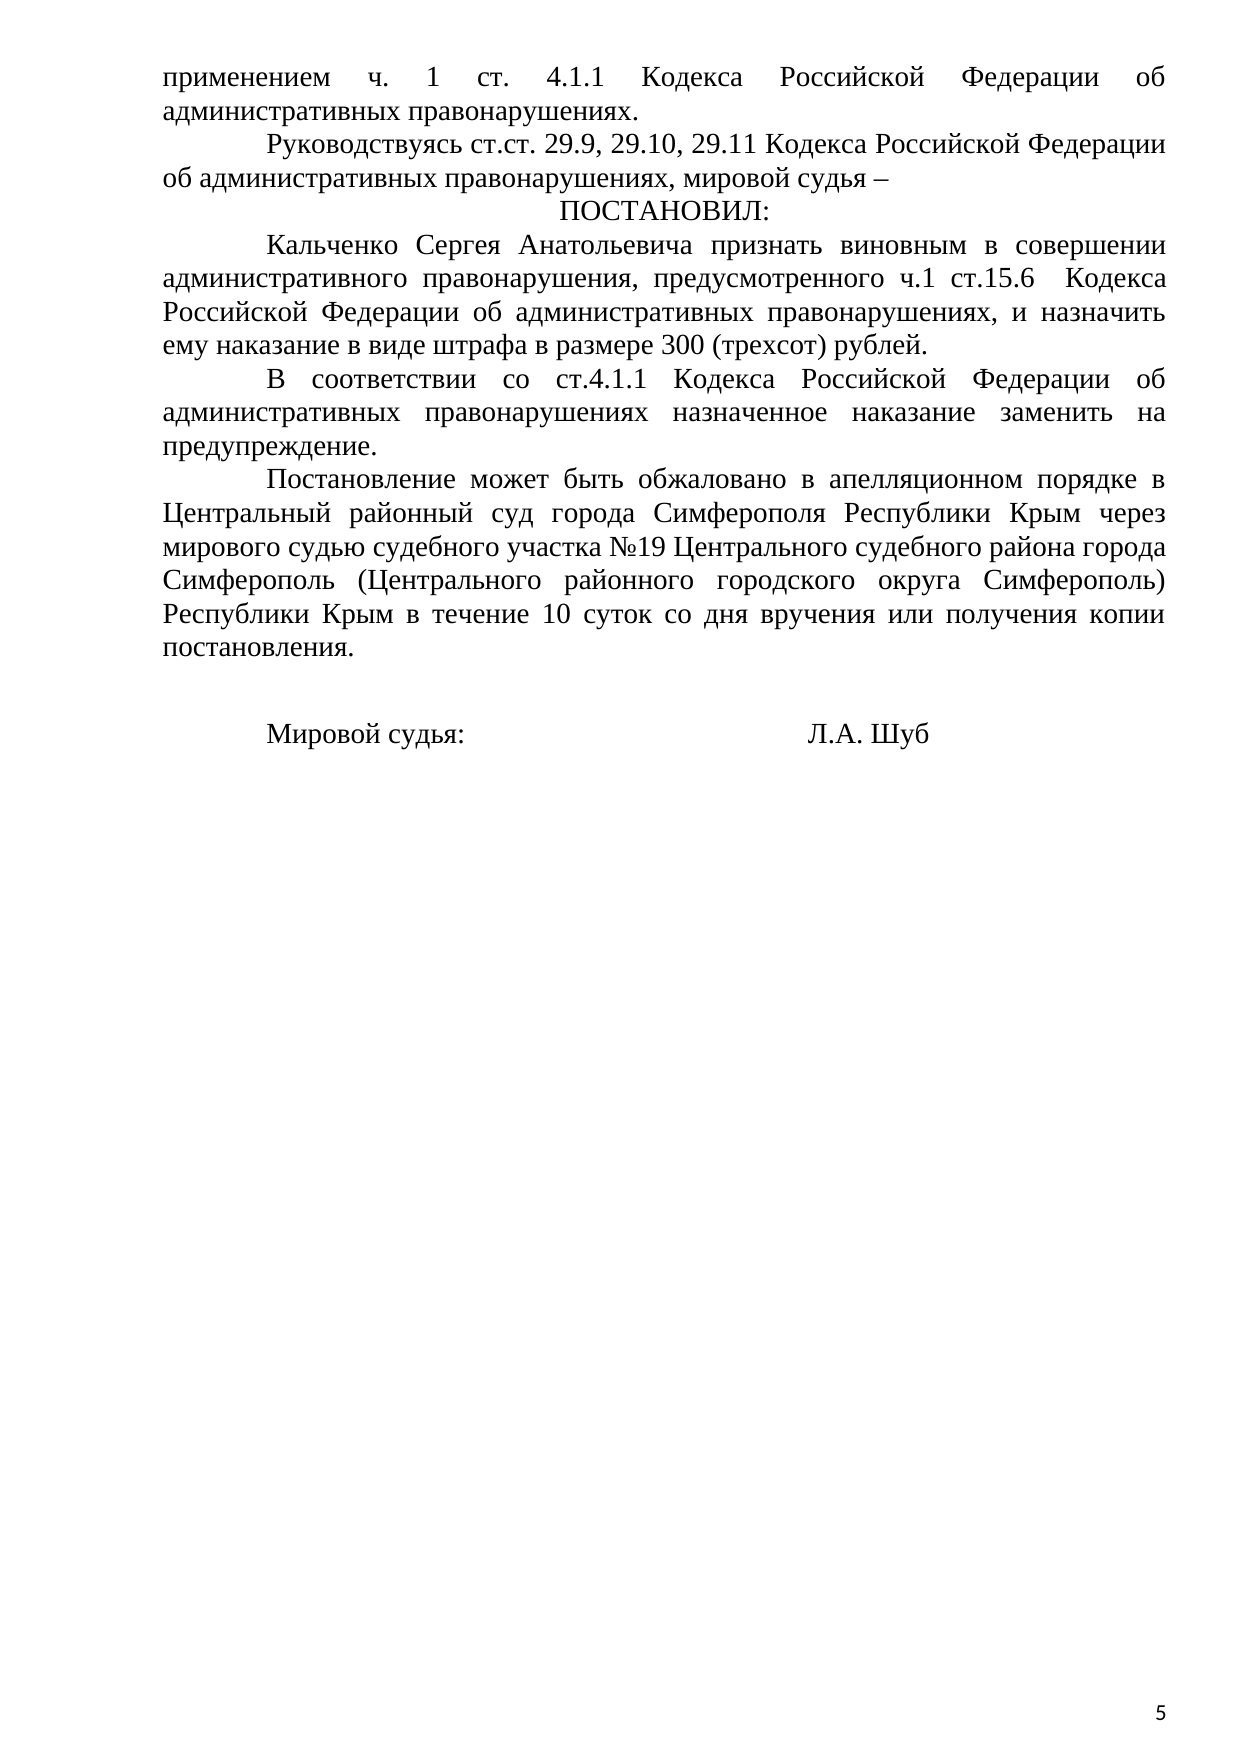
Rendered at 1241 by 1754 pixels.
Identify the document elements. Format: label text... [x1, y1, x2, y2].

text Постановление может быть обжаловано в апелляционном порядке в Центральный районный суд города Симферополя Республики Крым через мирового судью судебного участка №19 Центрального судебного района города Симферополь (Центрального районного городского округа Симферополь) Республики Крым в течение 10 суток со дня вручения или получения копии постановления. [162, 462, 1167, 663]
text Кальченко Сергея Анатольевича признать виновным в совершении административного правонарушения, предусмотренного ч.1 ст.15.6 Кодекса Российской Федерации об административных правонарушениях, и назначить ему наказание в виде штрафа в размере 300 (трехсот) рублей. [162, 227, 1167, 361]
text Мировой судья: Л.А. Шуб [162, 716, 1167, 749]
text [162, 59, 1167, 126]
text Руководствуясь ст.ст. 29.9, 29.10, 29.11 Кодекса Российской Федерации об административных правонарушениях, мировой судья – [162, 126, 1167, 193]
text В соответствии со ст.4.1.1 Кодекса Российской Федерации об административных правонарушениях назначенное наказание заменить на предупреждение. [162, 361, 1167, 462]
text ПОСТАНОВИЛ: [162, 193, 1167, 227]
